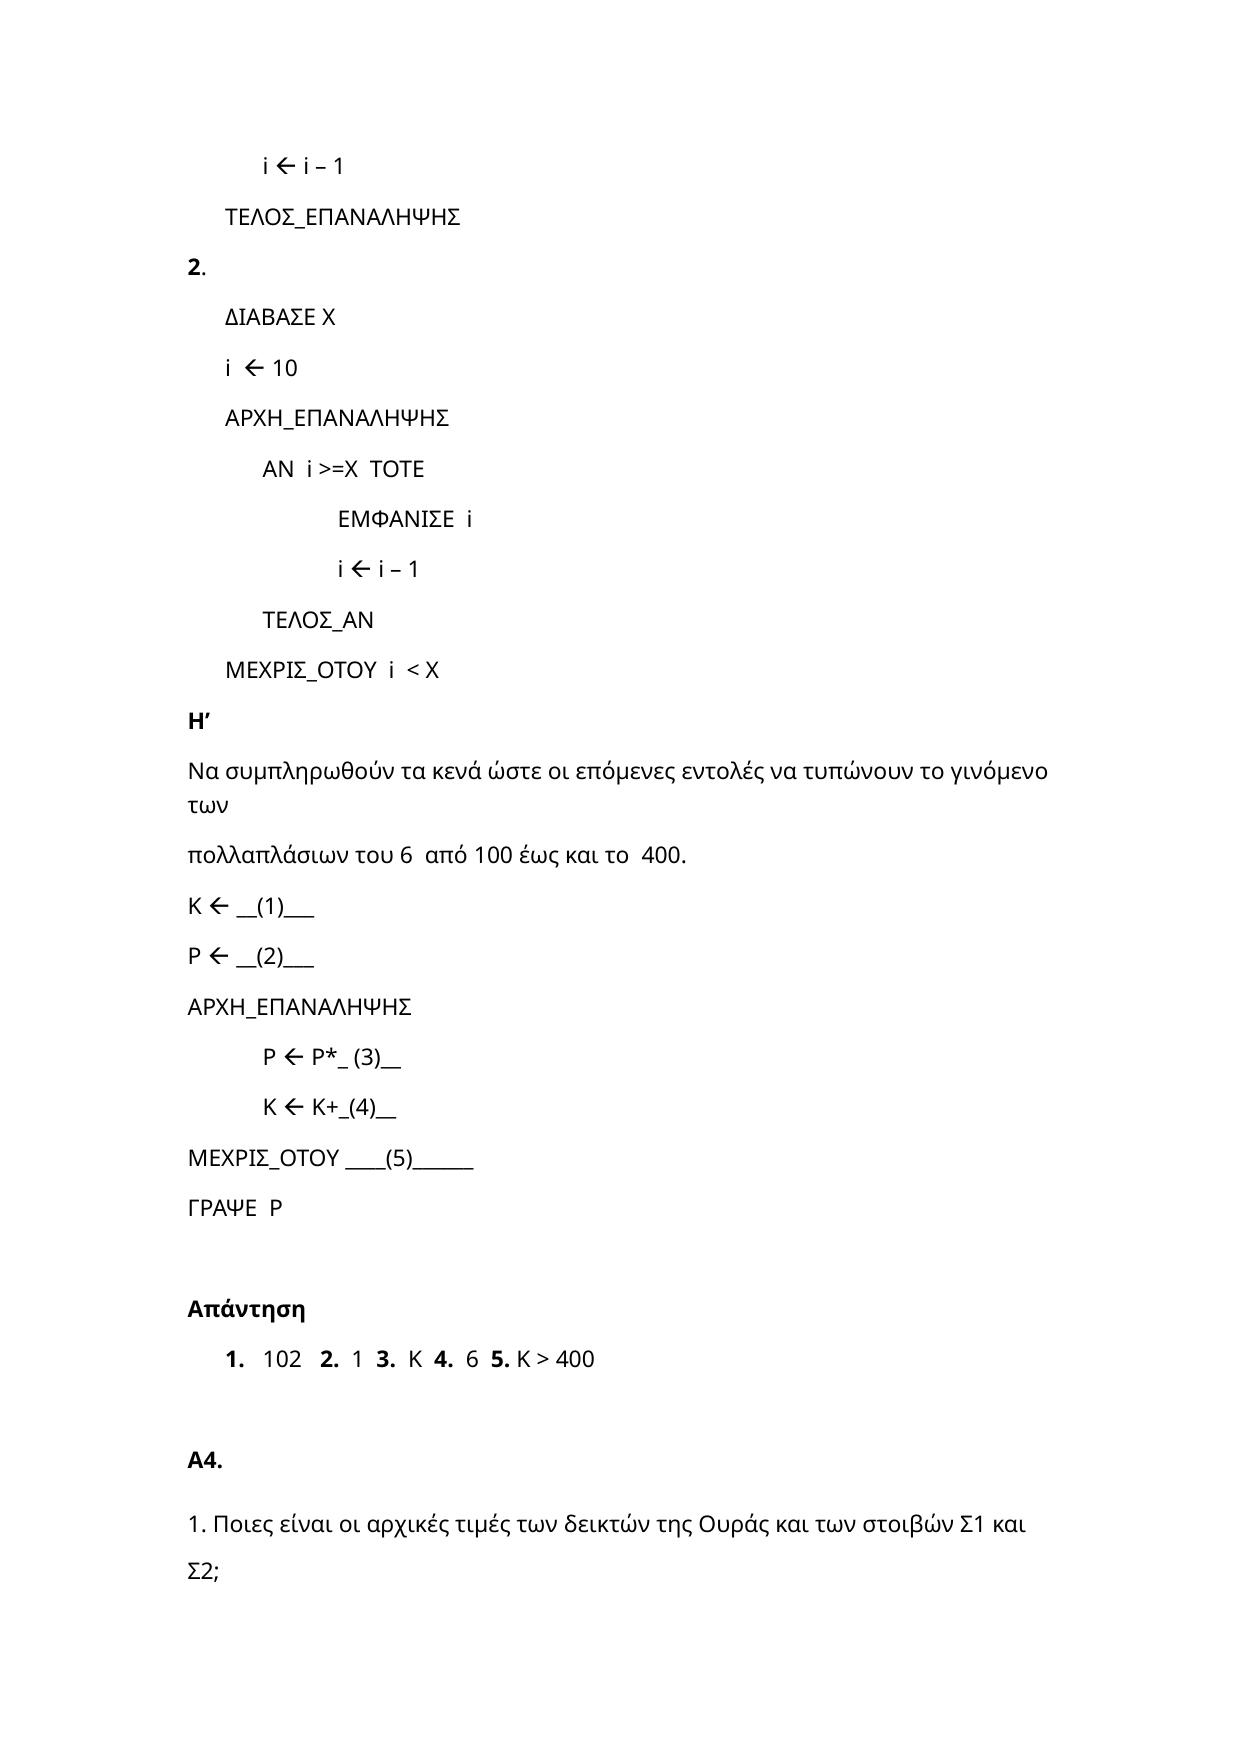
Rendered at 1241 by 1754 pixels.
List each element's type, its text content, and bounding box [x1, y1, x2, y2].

text i i – 1 [337, 553, 1053, 584]
text Ρ Ρ*_ (3)__ [262, 1041, 1053, 1072]
text i i – 1 [262, 150, 1053, 181]
text ΔΙΑΒΑΣΕ Χ [225, 301, 1053, 332]
text ΤΕΛΟΣ_ΑΝ [262, 604, 1053, 635]
text i 10 [225, 352, 1053, 383]
text ΤΕΛΟΣ_ΕΠΑΝΑΛΗΨΗΣ [225, 200, 1053, 232]
text Ρ __(2)___ [187, 940, 1053, 971]
text ΑΝ i >=Χ ΤΟΤΕ [262, 452, 1053, 484]
text ΜΕΧΡΙΣ_ΟΤΟΥ ____(5)______ [187, 1142, 1053, 1173]
text ΑΡΧΗ_ΕΠΑΝΑΛΗΨΗΣ [225, 402, 1053, 433]
text ΑΡΧΗ_ΕΠΑΝΑΛΗΨΗΣ [187, 990, 1053, 1022]
text ΓΡΑΨΕ P [187, 1192, 1053, 1223]
text πολλαπλάσιων του 6 από 100 έως και το 400. [187, 839, 1053, 870]
text 1. Ποιες είναι οι αρχικές τιμές των δεικτών της Ουράς και των στοιβών Σ1 και Σ2; [187, 1508, 1053, 1586]
text Κ __(1)___ [187, 889, 1053, 921]
text Κ Κ+_(4)__ [262, 1091, 1053, 1122]
text Α4. [187, 1444, 1053, 1475]
text ΕΜΦΑΝΙΣΕ i [337, 503, 1053, 534]
text ΜΕΧΡΙΣ_ΟΤΟΥ i < X [225, 654, 1053, 685]
text 2. [187, 251, 1053, 282]
text Η’ [187, 704, 1053, 736]
text Απάντηση [187, 1293, 1053, 1324]
text Να συμπληρωθούν τα κενά ώστε οι επόμενες εντολές να τυπώνουν το γινόμενο των [187, 755, 1053, 820]
list 102 2. 1 3. Κ 4. 6 5. Κ > 400 [225, 1343, 1053, 1374]
